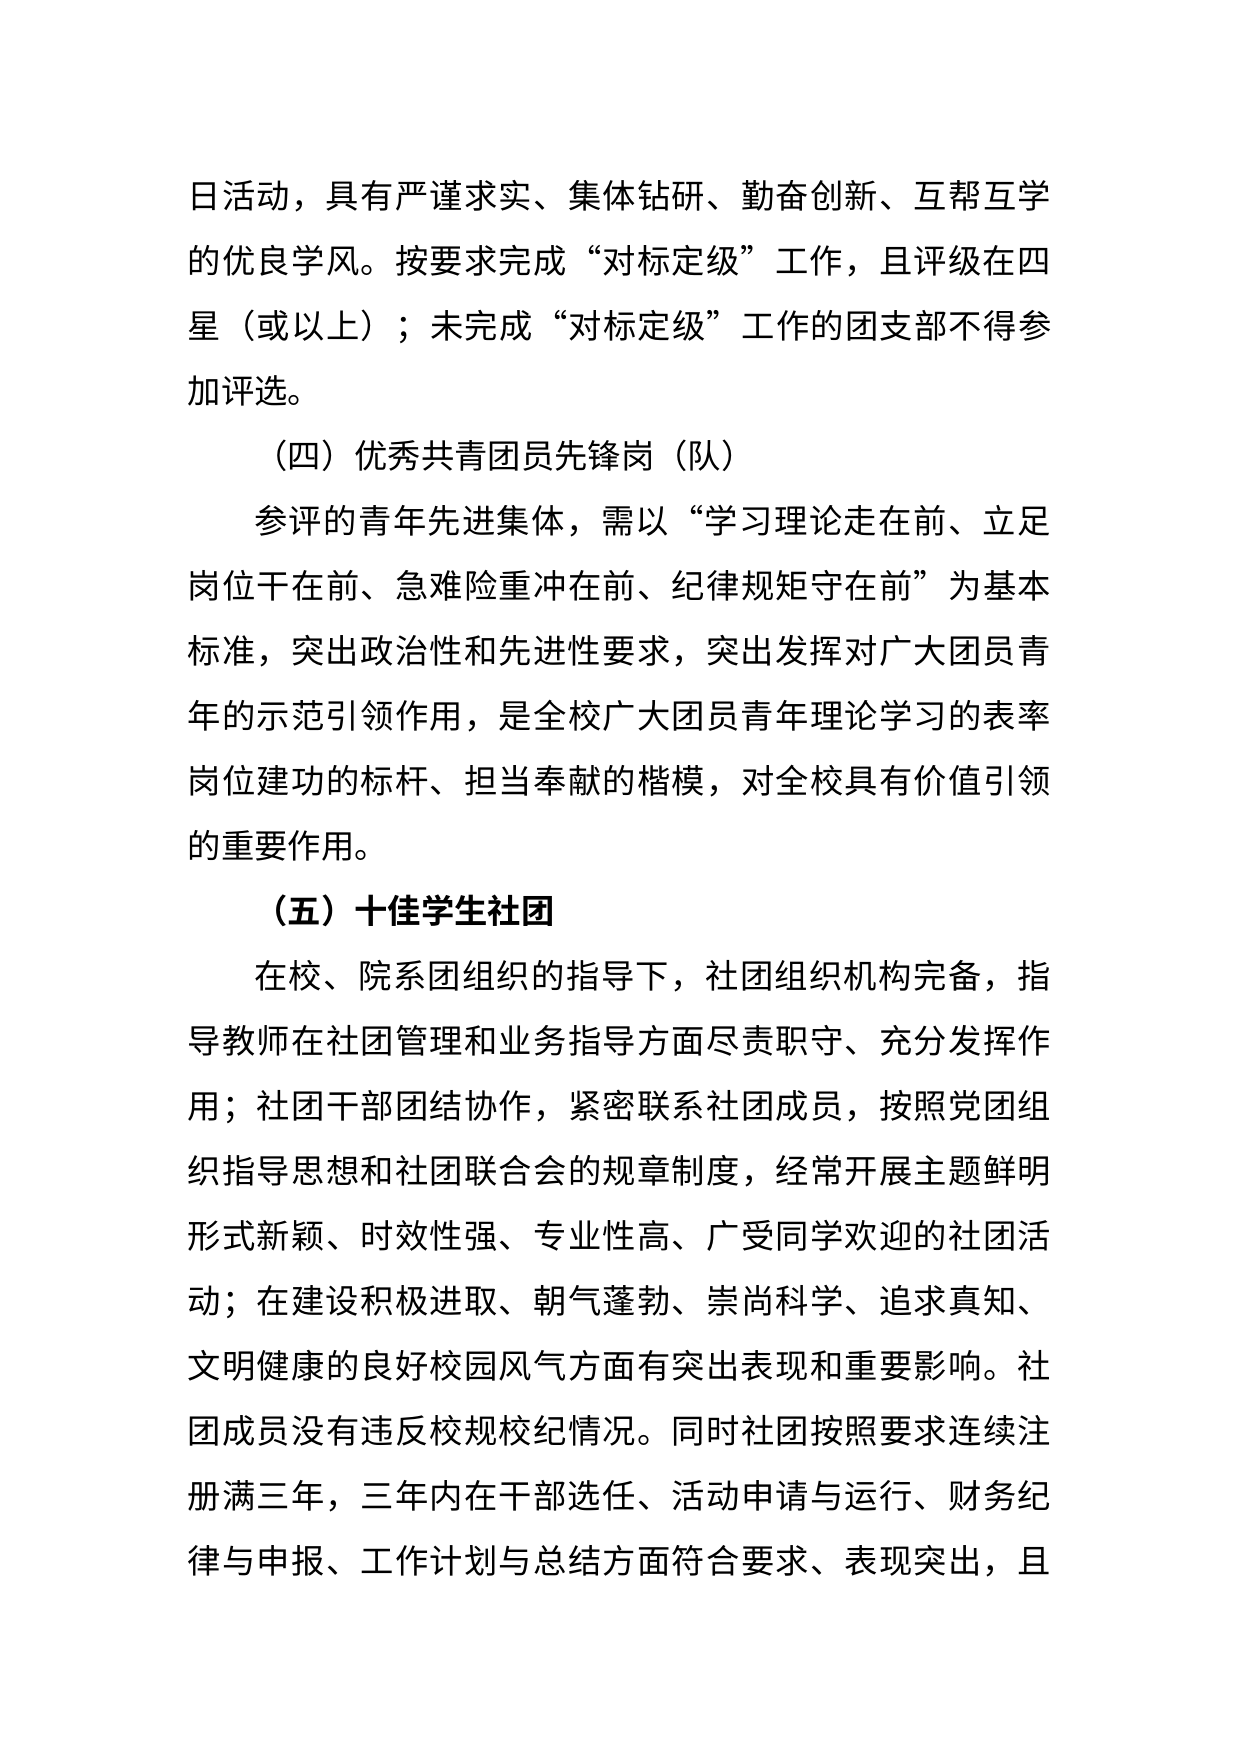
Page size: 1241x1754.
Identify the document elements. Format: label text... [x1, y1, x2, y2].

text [187, 162, 1053, 422]
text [187, 942, 1053, 1592]
text （四）优秀共青团员先锋岗（队） [187, 422, 1053, 487]
text （五）十佳学生社团 [187, 877, 1053, 942]
text 参评的青年先进集体，需以“学习理论走在前、立足岗位干在前、急难险重冲在前、纪律规矩守在前”为基本标准，突出政治性和先进性要求，突出发挥对广大团员青年的示范引领作用，是全校广大团员青年理论学习的表率、岗位建功的标杆、担当奉献的楷模，对全校具有价值引领的重要作用。 [187, 487, 1053, 877]
